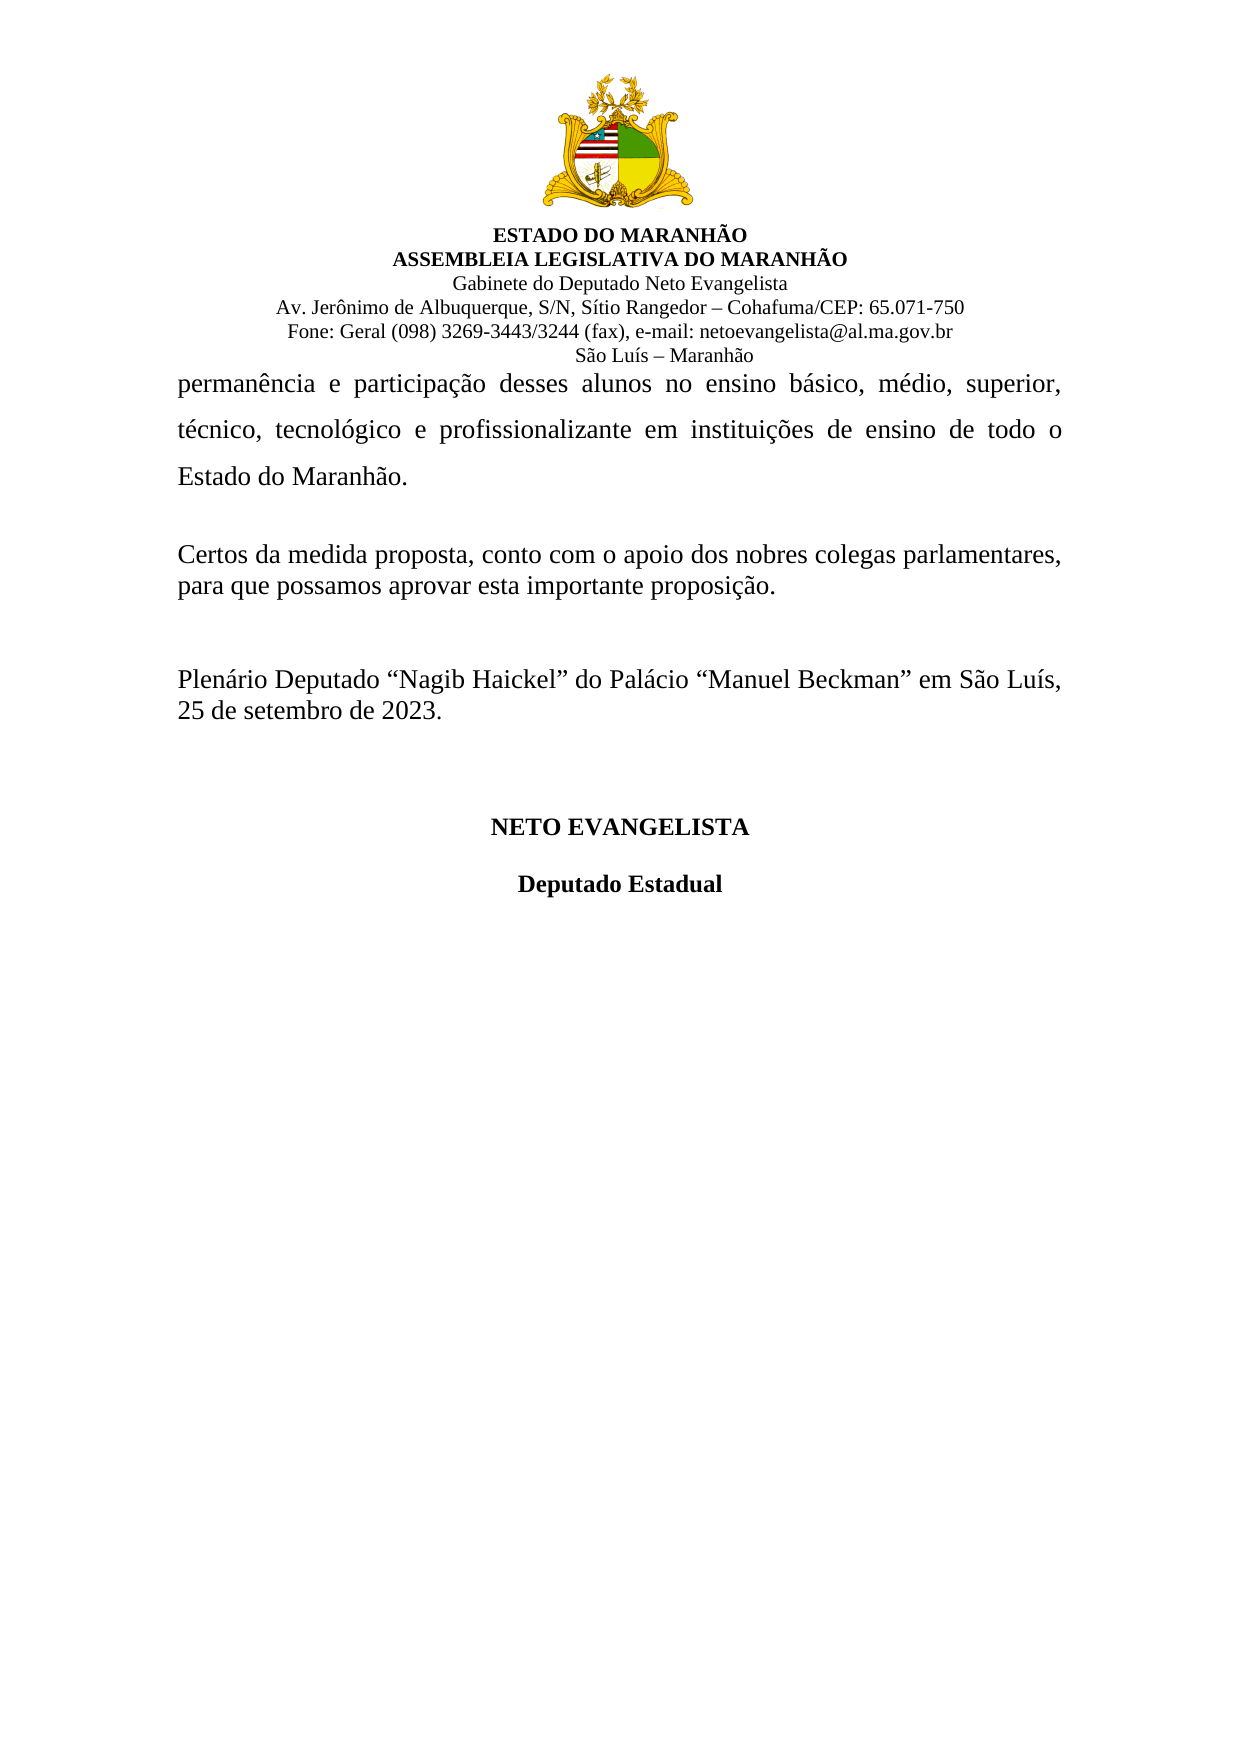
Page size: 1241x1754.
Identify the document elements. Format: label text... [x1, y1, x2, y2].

picture [542, 73, 698, 209]
text NETO EVANGELISTA [177, 812, 1063, 840]
subtitle Certos da medida proposta, conto com o apoio dos nobres colegas parlamentares, para que possamos aprovar esta importante proposição. [177, 538, 1063, 600]
text Deputado Estadual [177, 869, 1063, 898]
subtitle Plenário Deputado “Nagib Haickel” do Palácio “Manuel Beckman” em São Luís, 25 de setembro de 2023. [177, 663, 1063, 725]
